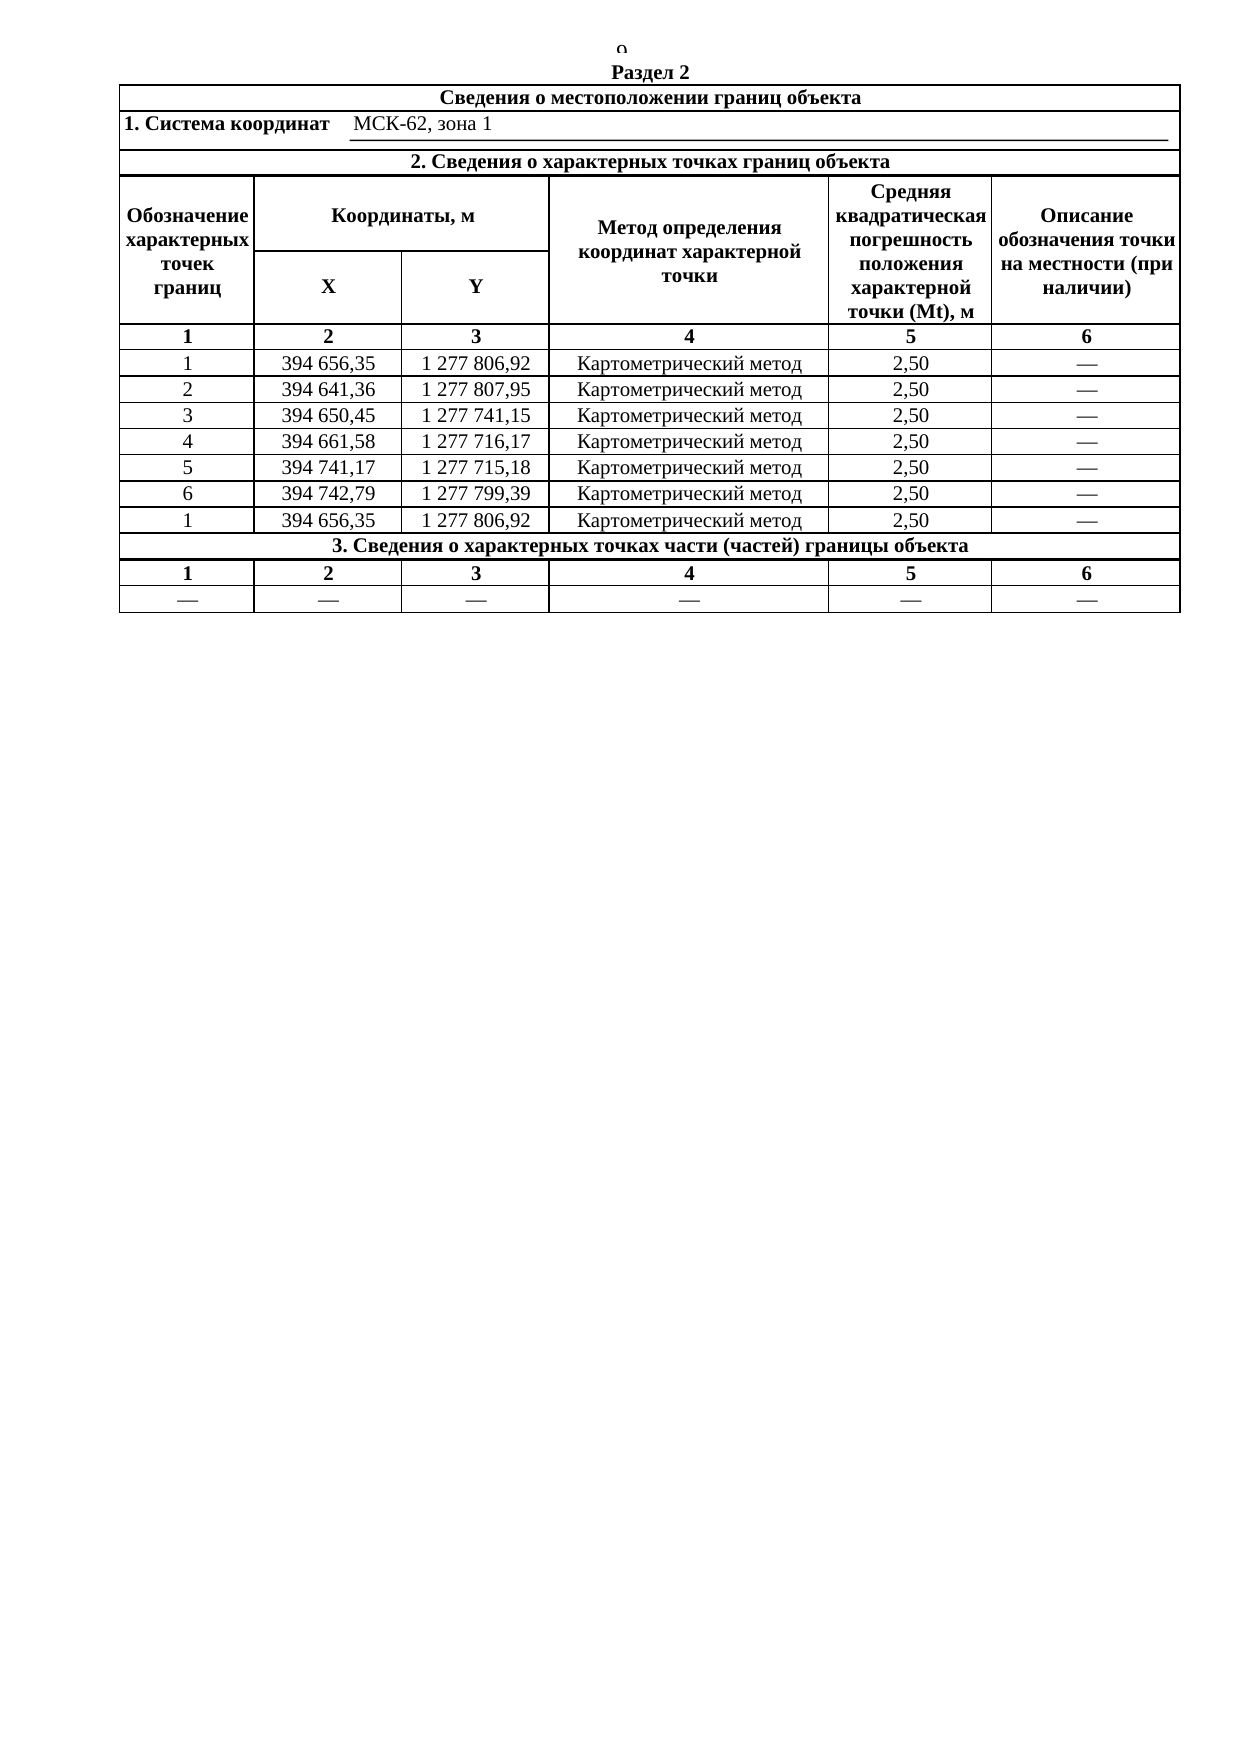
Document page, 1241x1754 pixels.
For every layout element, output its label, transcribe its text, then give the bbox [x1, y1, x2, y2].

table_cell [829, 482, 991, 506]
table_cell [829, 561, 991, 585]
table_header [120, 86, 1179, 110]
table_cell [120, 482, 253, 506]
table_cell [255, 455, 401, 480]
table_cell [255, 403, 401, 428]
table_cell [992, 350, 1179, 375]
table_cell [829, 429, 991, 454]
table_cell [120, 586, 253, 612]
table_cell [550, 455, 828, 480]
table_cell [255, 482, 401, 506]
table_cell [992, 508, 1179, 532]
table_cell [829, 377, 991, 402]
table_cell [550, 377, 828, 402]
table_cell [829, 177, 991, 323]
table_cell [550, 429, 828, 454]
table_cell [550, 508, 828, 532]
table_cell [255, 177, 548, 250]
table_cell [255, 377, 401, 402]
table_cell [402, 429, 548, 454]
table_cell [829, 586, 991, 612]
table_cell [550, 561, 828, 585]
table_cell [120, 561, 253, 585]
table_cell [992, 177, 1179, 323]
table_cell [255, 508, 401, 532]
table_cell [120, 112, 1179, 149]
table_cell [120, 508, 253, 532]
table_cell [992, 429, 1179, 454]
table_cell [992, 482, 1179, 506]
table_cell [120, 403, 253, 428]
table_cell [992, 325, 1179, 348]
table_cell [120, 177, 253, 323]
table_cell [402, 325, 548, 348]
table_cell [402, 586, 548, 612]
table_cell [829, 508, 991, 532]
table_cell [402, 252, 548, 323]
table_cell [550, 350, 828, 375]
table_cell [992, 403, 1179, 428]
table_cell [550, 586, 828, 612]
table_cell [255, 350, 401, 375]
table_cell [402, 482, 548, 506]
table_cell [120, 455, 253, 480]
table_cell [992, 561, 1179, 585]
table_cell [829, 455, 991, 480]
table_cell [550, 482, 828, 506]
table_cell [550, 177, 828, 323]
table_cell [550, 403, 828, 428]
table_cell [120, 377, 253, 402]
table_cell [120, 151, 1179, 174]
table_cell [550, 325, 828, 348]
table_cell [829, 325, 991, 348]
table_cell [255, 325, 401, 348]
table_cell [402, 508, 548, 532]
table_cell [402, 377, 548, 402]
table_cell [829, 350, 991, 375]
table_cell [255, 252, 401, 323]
text Раздел 2 [314, 60, 987, 84]
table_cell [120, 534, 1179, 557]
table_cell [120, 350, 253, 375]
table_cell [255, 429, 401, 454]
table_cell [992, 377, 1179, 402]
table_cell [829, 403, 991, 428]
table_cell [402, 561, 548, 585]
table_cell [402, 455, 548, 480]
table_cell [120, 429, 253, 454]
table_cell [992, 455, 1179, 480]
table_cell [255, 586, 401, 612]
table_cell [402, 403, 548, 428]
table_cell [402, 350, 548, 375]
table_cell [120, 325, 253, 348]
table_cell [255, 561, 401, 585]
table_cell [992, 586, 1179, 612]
